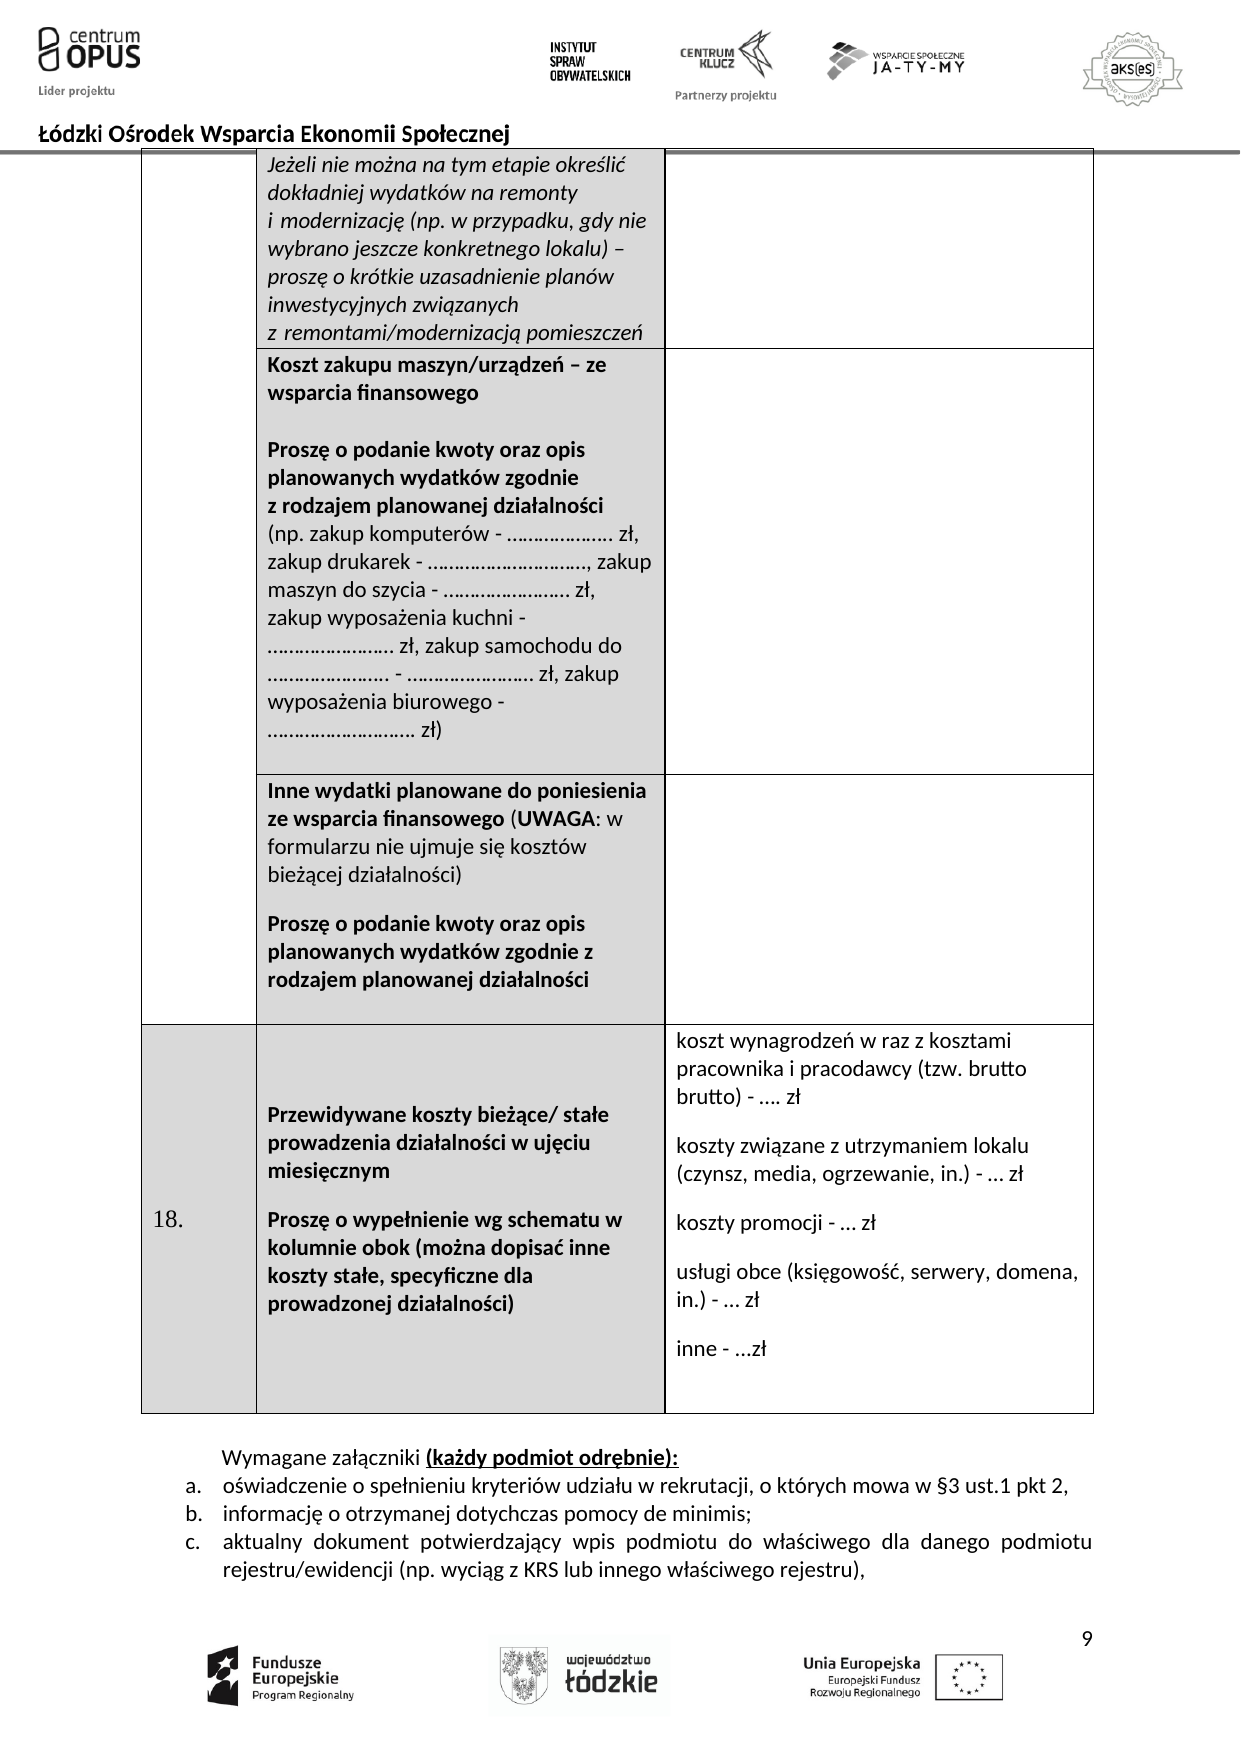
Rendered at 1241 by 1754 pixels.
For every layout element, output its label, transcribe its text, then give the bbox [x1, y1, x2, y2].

table_cell [666, 775, 1093, 1024]
table_cell 18. [142, 1025, 256, 1413]
table_cell [666, 349, 1093, 774]
table_cell [666, 149, 1093, 348]
list informację o otrzymanej dotychczas pomocy de minimis; [185, 1499, 1093, 1527]
table_cell Inne wydatki planowane do poniesienia ze wsparcia finansowego (UWAGA: w formularzu nie ujmuje się kosztów bieżącej działalności) Proszę o podanie kwoty oraz opis planowanych wydatków zgodnie z rodzajem planowanej działalności [257, 775, 664, 1024]
table_cell koszt wynagrodzeń w raz z kosztami pracownika i pracodawcy (tzw. brutto brutto) - …. zł koszty związane z utrzymaniem lokalu (czynsz, media, ogrzewanie, in.) - … zł koszty promocji - … zł usługi obce (księgowość, serwery, domena, in.) - … zł inne - ...zł [666, 1025, 1093, 1413]
list oświadczenie o spełnieniu kryteriów udziału w rekrutacji, o których mowa w §3 ust.1 pkt 2, [185, 1471, 1093, 1499]
text Wymagane załączniki (każdy podmiot odrębnie): [221, 1443, 1093, 1471]
table_cell Przewidywane koszty bieżące/ stałe prowadzenia działalności w ujęciu miesięcznym Proszę o wypełnienie wg schematu w kolumnie obok (można dopisać inne koszty stałe, specyficzne dla prowadzonej działalności) [257, 1025, 664, 1413]
picture [0, 0, 1241, 1754]
table_cell Koszt zakupu maszyn/urządzeń – ze wsparcia finansowego Proszę o podanie kwoty oraz opis planowanych wydatków zgodnie z rodzajem planowanej działalności (np. zakup komputerów - ……………….. zł, zakup drukarek - …………………………, zakup maszyn do szycia - …………………… zł, zakup wyposażenia kuchni - …………………… zł, zakup samochodu do ………………….. - …………………… zł, zakup wyposażenia biurowego - ………………………. zł) [257, 349, 664, 774]
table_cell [257, 149, 664, 348]
list aktualny dokument potwierdzający wpis podmiotu do właściwego dla danego podmiotu rejestru/ewidencji (np. wyciąg z KRS lub innego właściwego rejestru), [185, 1527, 1093, 1583]
